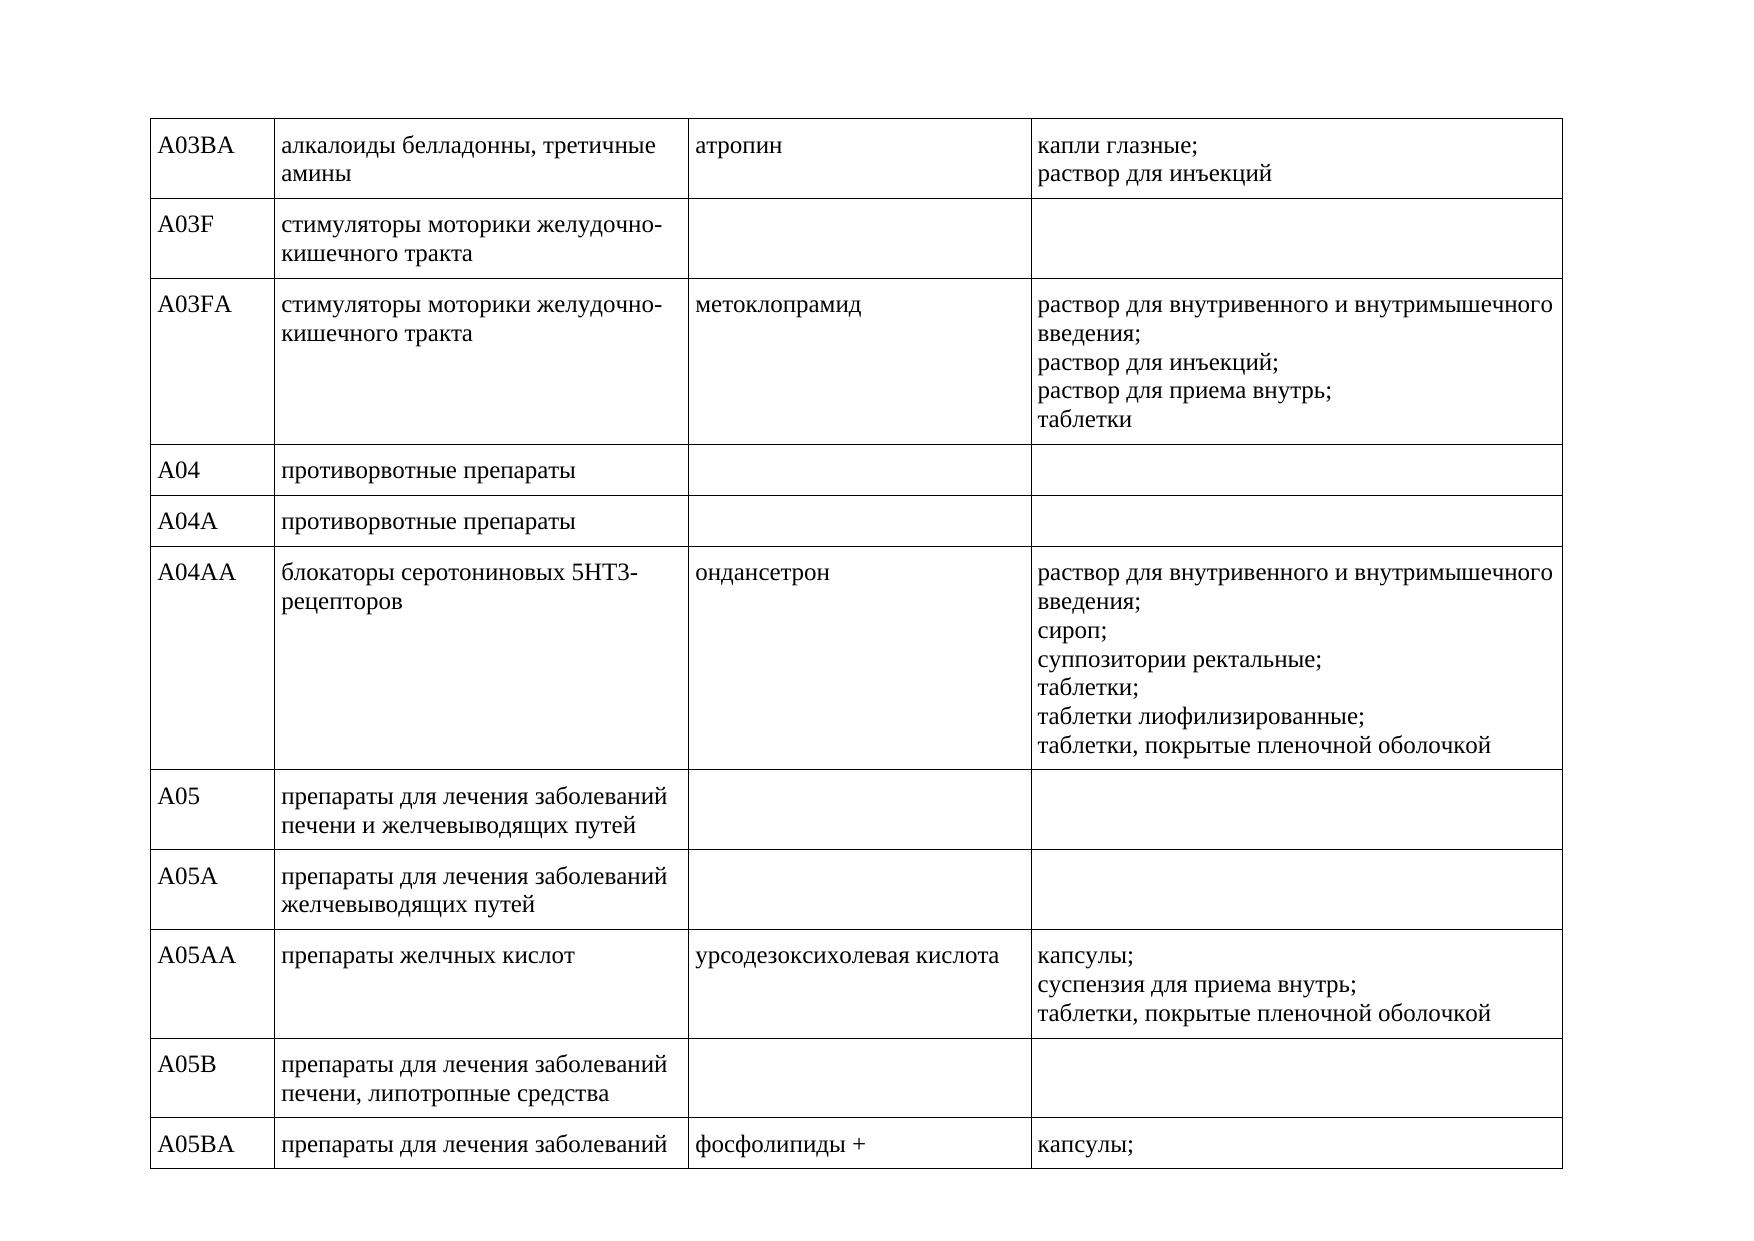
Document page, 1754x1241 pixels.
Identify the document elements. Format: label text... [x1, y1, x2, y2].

table_cell A04A [151, 496, 274, 546]
table_cell препараты желчных кислот [275, 930, 688, 1037]
table_cell препараты для лечения заболеваний желчевыводящих путей [275, 850, 688, 929]
table_cell [1032, 1039, 1562, 1117]
table_cell [689, 770, 1031, 849]
table_cell [1032, 445, 1562, 495]
table_cell A03F [151, 199, 274, 278]
table_cell A05BA [151, 1118, 274, 1168]
table_cell капли глазные; раствор для инъекций [1032, 119, 1562, 198]
table_cell стимуляторы моторики желудочно-кишечного тракта [275, 199, 688, 278]
table_cell A05 [151, 770, 274, 849]
table_cell A04 [151, 445, 274, 495]
table_cell A05AA [151, 930, 274, 1037]
table_cell метоклопрамид [689, 279, 1031, 444]
table_cell [689, 496, 1031, 546]
table_cell [1032, 850, 1562, 929]
table_cell капсулы; суспензия для приема внутрь; таблетки, покрытые пленочной оболочкой [1032, 930, 1562, 1037]
table_cell ондансетрон [689, 547, 1031, 769]
table_cell алкалоиды белладонны, третичные амины [275, 119, 688, 198]
table_cell A03FA [151, 279, 274, 444]
table_cell атропин [689, 119, 1031, 198]
table_cell стимуляторы моторики желудочно-кишечного тракта [275, 279, 688, 444]
table_cell [689, 1039, 1031, 1117]
table_cell блокаторы серотониновых 5HT3-рецепторов [275, 547, 688, 769]
table_cell A03BA [151, 119, 274, 198]
table_cell A04AA [151, 547, 274, 769]
table_cell урсодезоксихолевая кислота [689, 930, 1031, 1037]
table_cell [1032, 199, 1562, 278]
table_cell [275, 1118, 688, 1168]
table_cell противорвотные препараты [275, 496, 688, 546]
table_cell противорвотные препараты [275, 445, 688, 495]
table_cell раствор для внутривенного и внутримышечного введения; сироп; суппозитории ректальные; таблетки; таблетки лиофилизированные; таблетки, покрытые пленочной оболочкой [1032, 547, 1562, 769]
table_cell A05A [151, 850, 274, 929]
table_cell [689, 199, 1031, 278]
table_cell препараты для лечения заболеваний печени и желчевыводящих путей [275, 770, 688, 849]
table_cell препараты для лечения заболеваний печени, липотропные средства [275, 1039, 688, 1117]
table_cell [1032, 770, 1562, 849]
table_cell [1032, 1118, 1562, 1168]
table_cell A05B [151, 1039, 274, 1117]
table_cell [689, 1118, 1031, 1168]
table_cell раствор для внутривенного и внутримышечного введения; раствор для инъекций; раствор для приема внутрь; таблетки [1032, 279, 1562, 444]
table_cell [1032, 496, 1562, 546]
table_cell [689, 850, 1031, 929]
table_cell [689, 445, 1031, 495]
